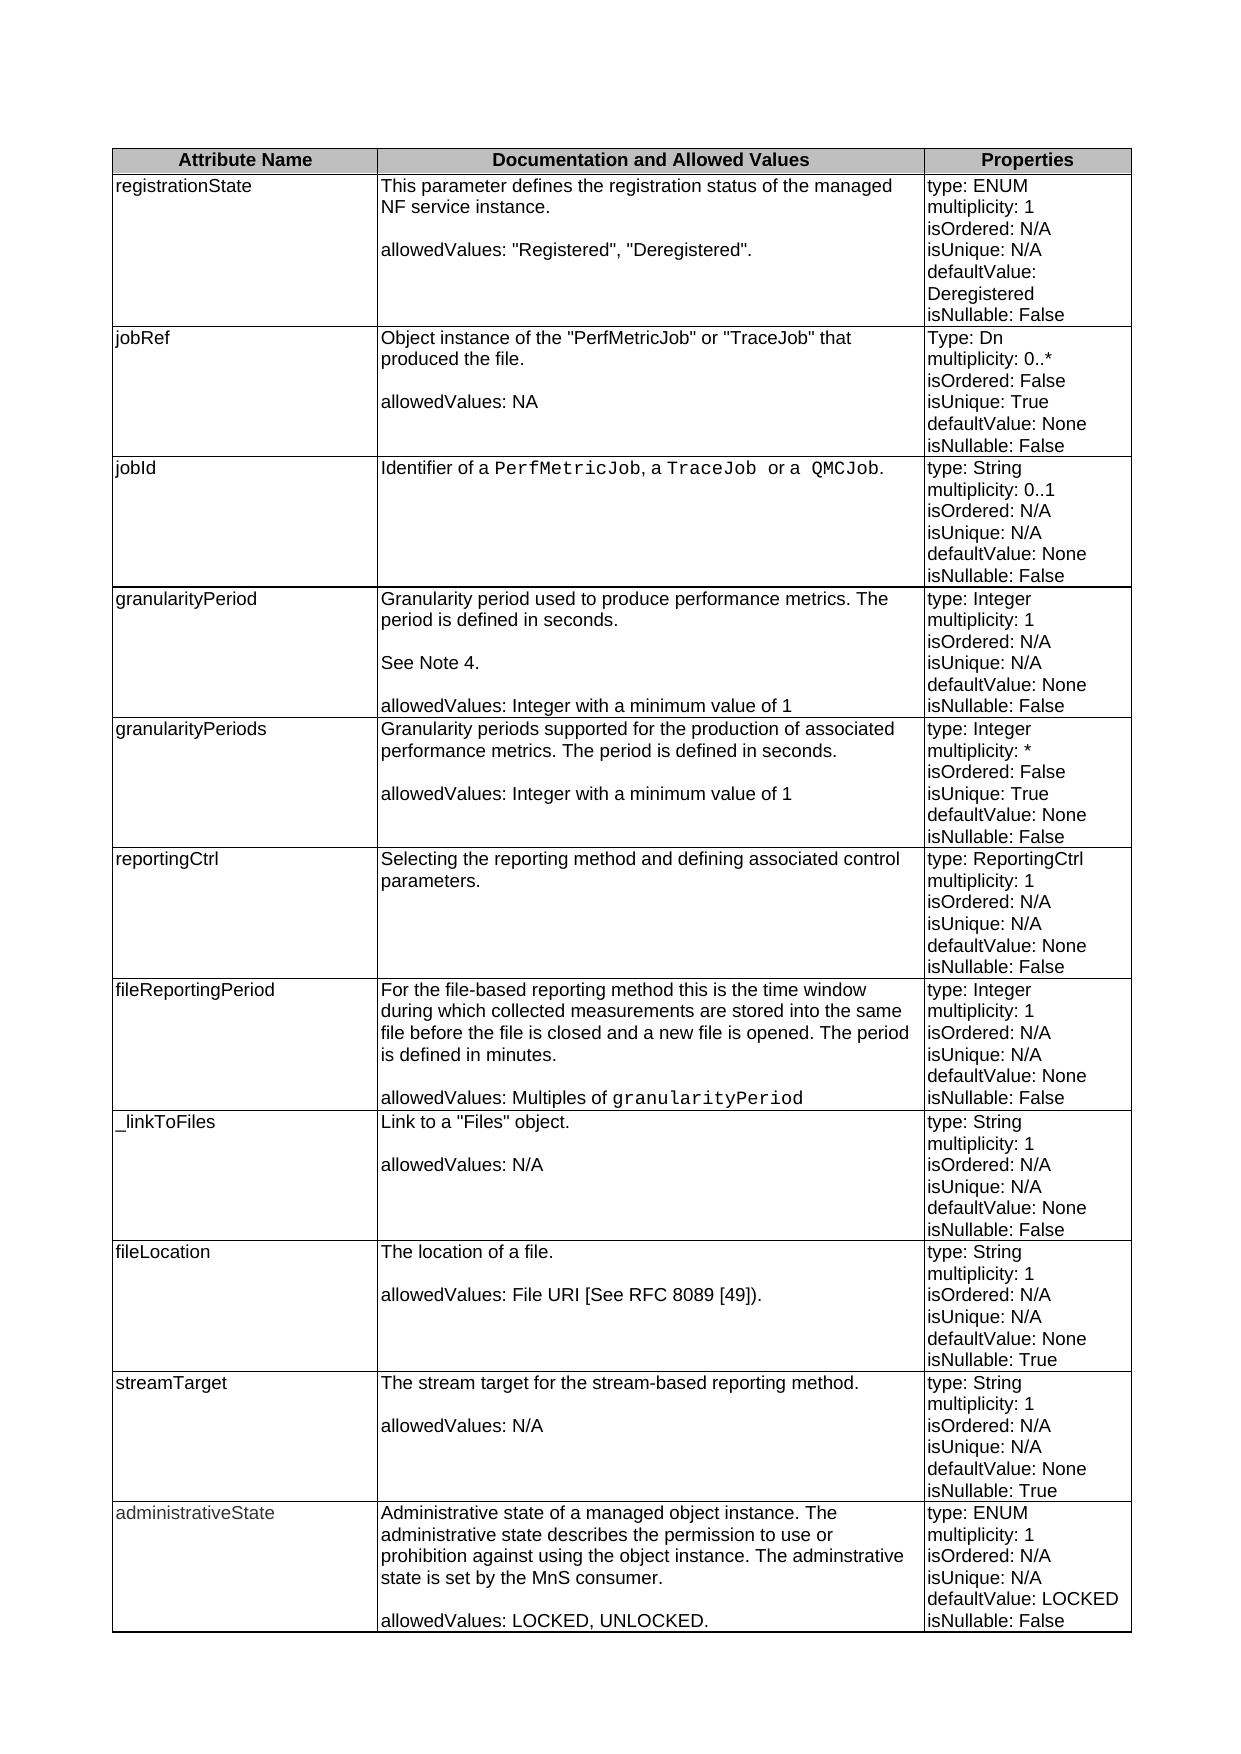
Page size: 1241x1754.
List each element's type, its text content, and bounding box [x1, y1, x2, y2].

table_cell The location of a file. allowedValues: File URI [See RFC 8089 [49]). [378, 1241, 924, 1371]
table_cell type: Integer multiplicity: * isOrdered: False isUnique: True defaultValue: None isNullable: False [925, 718, 1131, 847]
table_cell type: ReportingCtrl multiplicity: 1 isOrdered: N/A isUnique: N/A defaultValue: None isNullable: False [925, 848, 1131, 978]
table_cell fileReportingPeriod [113, 979, 377, 1110]
table_cell type: Integer multiplicity: 1 isOrdered: N/A isUnique: N/A defaultValue: None isNullable: False [925, 588, 1131, 717]
table_cell For the file-based reporting method this is the time window during which collected measurements are stored into the same file before the file is closed and a new file is opened. The period is defined in minutes. allowedValues: Multiples of granularityPeriod [378, 979, 924, 1110]
table_cell type: String multiplicity: 1 isOrdered: N/A isUnique: N/A defaultValue: None isNullable: True [925, 1372, 1131, 1501]
table_cell _linkToFiles [113, 1111, 377, 1240]
table_cell This parameter defines the registration status of the managed NF service instance. allowedValues: "Registered", "Deregistered". [378, 175, 924, 326]
table_cell The stream target for the stream-based reporting method. allowedValues: N/A [378, 1372, 924, 1501]
table_cell reportingCtrl [113, 848, 377, 978]
table_cell streamTarget [113, 1372, 377, 1501]
table_cell Object instance of the "PerfMetricJob" or "TraceJob" that produced the file. allowedValues: NA [378, 327, 924, 456]
table_cell Identifier of a PerfMetricJob, a TraceJob or a QMCJob. [378, 457, 924, 586]
table_cell type: String multiplicity: 0..1 isOrdered: N/A isUnique: N/A defaultValue: None isNullable: False [925, 457, 1131, 586]
table_cell Type: Dn multiplicity: 0..* isOrdered: False isUnique: True defaultValue: None isNullable: False [925, 327, 1131, 456]
table_cell type: ENUM multiplicity: 1 isOrdered: N/A isUnique: N/A defaultValue: Deregistered isNullable: False [925, 175, 1131, 326]
table_cell jobId [113, 457, 377, 586]
table_cell type: Integer multiplicity: 1 isOrdered: N/A isUnique: N/A defaultValue: None isNullable: False [925, 979, 1131, 1110]
table_cell administrativeState [113, 1502, 377, 1631]
table_cell granularityPeriods [113, 718, 377, 847]
table_cell registrationState [113, 175, 377, 326]
table_cell granularityPeriod [113, 588, 377, 717]
table_cell Administrative state of a managed object instance. The administrative state describes the permission to use or prohibition against using the object instance. The adminstrative state is set by the MnS consumer. allowedValues: LOCKED, UNLOCKED. [378, 1502, 924, 1631]
table_cell Link to a "Files" object. allowedValues: N/A [378, 1111, 924, 1240]
table_cell Selecting the reporting method and defining associated control parameters. [378, 848, 924, 978]
table_header Attribute Name [113, 149, 377, 173]
table_header Properties [925, 149, 1131, 173]
table_cell type: ENUM multiplicity: 1 isOrdered: N/A isUnique: N/A defaultValue: LOCKED isNullable: False [925, 1502, 1131, 1631]
table_cell fileLocation [113, 1241, 377, 1371]
table_cell Granularity period used to produce performance metrics. The period is defined in seconds. See Note 4. allowedValues: Integer with a minimum value of 1 [378, 588, 924, 717]
table_cell jobRef [113, 327, 377, 456]
table_cell Granularity periods supported for the production of associated performance metrics. The period is defined in seconds. allowedValues: Integer with a minimum value of 1 [378, 718, 924, 847]
table_header Documentation and Allowed Values [378, 149, 924, 173]
table_cell type: String multiplicity: 1 isOrdered: N/A isUnique: N/A defaultValue: None isNullable: True [925, 1241, 1131, 1371]
table_cell type: String multiplicity: 1 isOrdered: N/A isUnique: N/A defaultValue: None isNullable: False [925, 1111, 1131, 1240]
